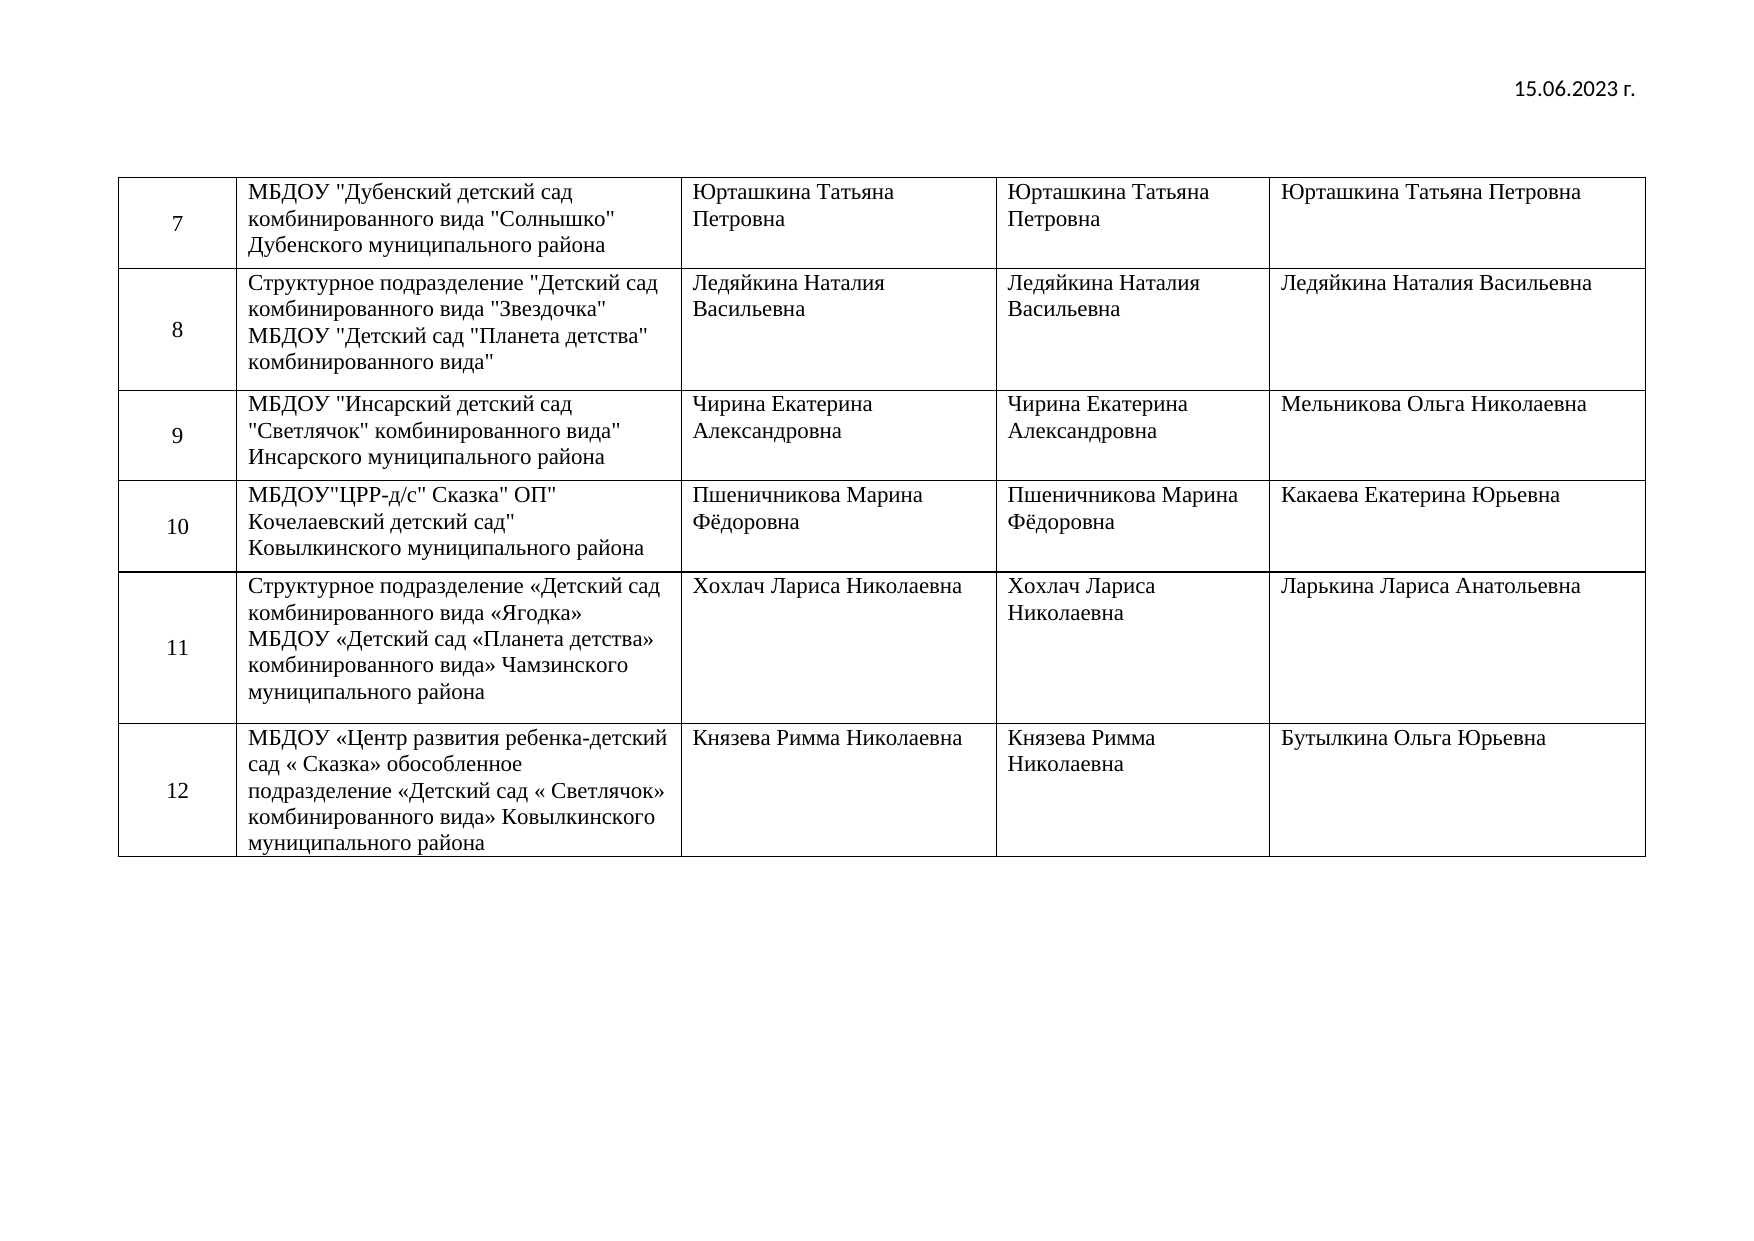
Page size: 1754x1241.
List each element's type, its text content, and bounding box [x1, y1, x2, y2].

table_cell Хохлач Лариса Николаевна [682, 573, 996, 723]
table_cell Какаева Екатерина Юрьевна [1270, 481, 1645, 571]
table_cell 8 [119, 269, 236, 389]
table_cell МБДОУ "Дубенский детский сад комбинированного вида "Солнышко" Дубенского муниципального района [237, 178, 681, 268]
table_cell Ледяйкина Наталия Васильевна [997, 269, 1269, 389]
table_cell 9 [119, 391, 236, 480]
table_cell Мельникова Ольга Николаевна [1270, 391, 1645, 480]
table_cell Юрташкина Татьяна Петровна [997, 178, 1269, 268]
table_cell МБДОУ"ЦРР-д/с" Сказка" ОП" Кочелаевский детский сад" Ковылкинского муниципального района [237, 481, 681, 571]
table_cell Князева Римма Николаевна [682, 724, 996, 856]
table_cell Чирина Екатерина Александровна [682, 391, 996, 480]
table_cell 10 [119, 481, 236, 571]
table_cell Структурное подразделение «Детский сад комбинированного вида «Ягодка» МБДОУ «Детский сад «Планета детства» комбинированного вида» Чамзинского муниципального района [237, 573, 681, 723]
table_cell Ларькина Лариса Анатольевна [1270, 573, 1645, 723]
table_cell Хохлач Лариса Николаевна [997, 573, 1269, 723]
table_cell 11 [119, 573, 236, 723]
table_cell МБДОУ «Центр развития ребенка-детский сад « Сказка» обособленное подразделение «Детский сад « Светлячок» комбинированного вида» Ковылкинского муниципального района [237, 724, 681, 856]
table_cell Пшеничникова Марина Фёдоровна [997, 481, 1269, 571]
table_cell Юрташкина Татьяна Петровна [682, 178, 996, 268]
table_cell 12 [119, 724, 236, 856]
table_cell Ледяйкина Наталия Васильевна [1270, 269, 1645, 389]
table_cell МБДОУ "Инсарский детский сад "Светлячок" комбинированного вида" Инсарского муниципального района [237, 391, 681, 480]
table_cell 7 [119, 178, 236, 268]
table_cell Бутылкина Ольга Юрьевна [1270, 724, 1645, 856]
table_cell Структурное подразделение "Детский сад комбинированного вида "Звездочка" МБДОУ "Детский сад "Планета детства" комбинированного вида" [237, 269, 681, 389]
table_cell Юрташкина Татьяна Петровна [1270, 178, 1645, 268]
table_cell Князева Римма Николаевна [997, 724, 1269, 856]
table_cell Пшеничникова Марина Фёдоровна [682, 481, 996, 571]
table_cell Чирина Екатерина Александровна [997, 391, 1269, 480]
table_cell Ледяйкина Наталия Васильевна [682, 269, 996, 389]
